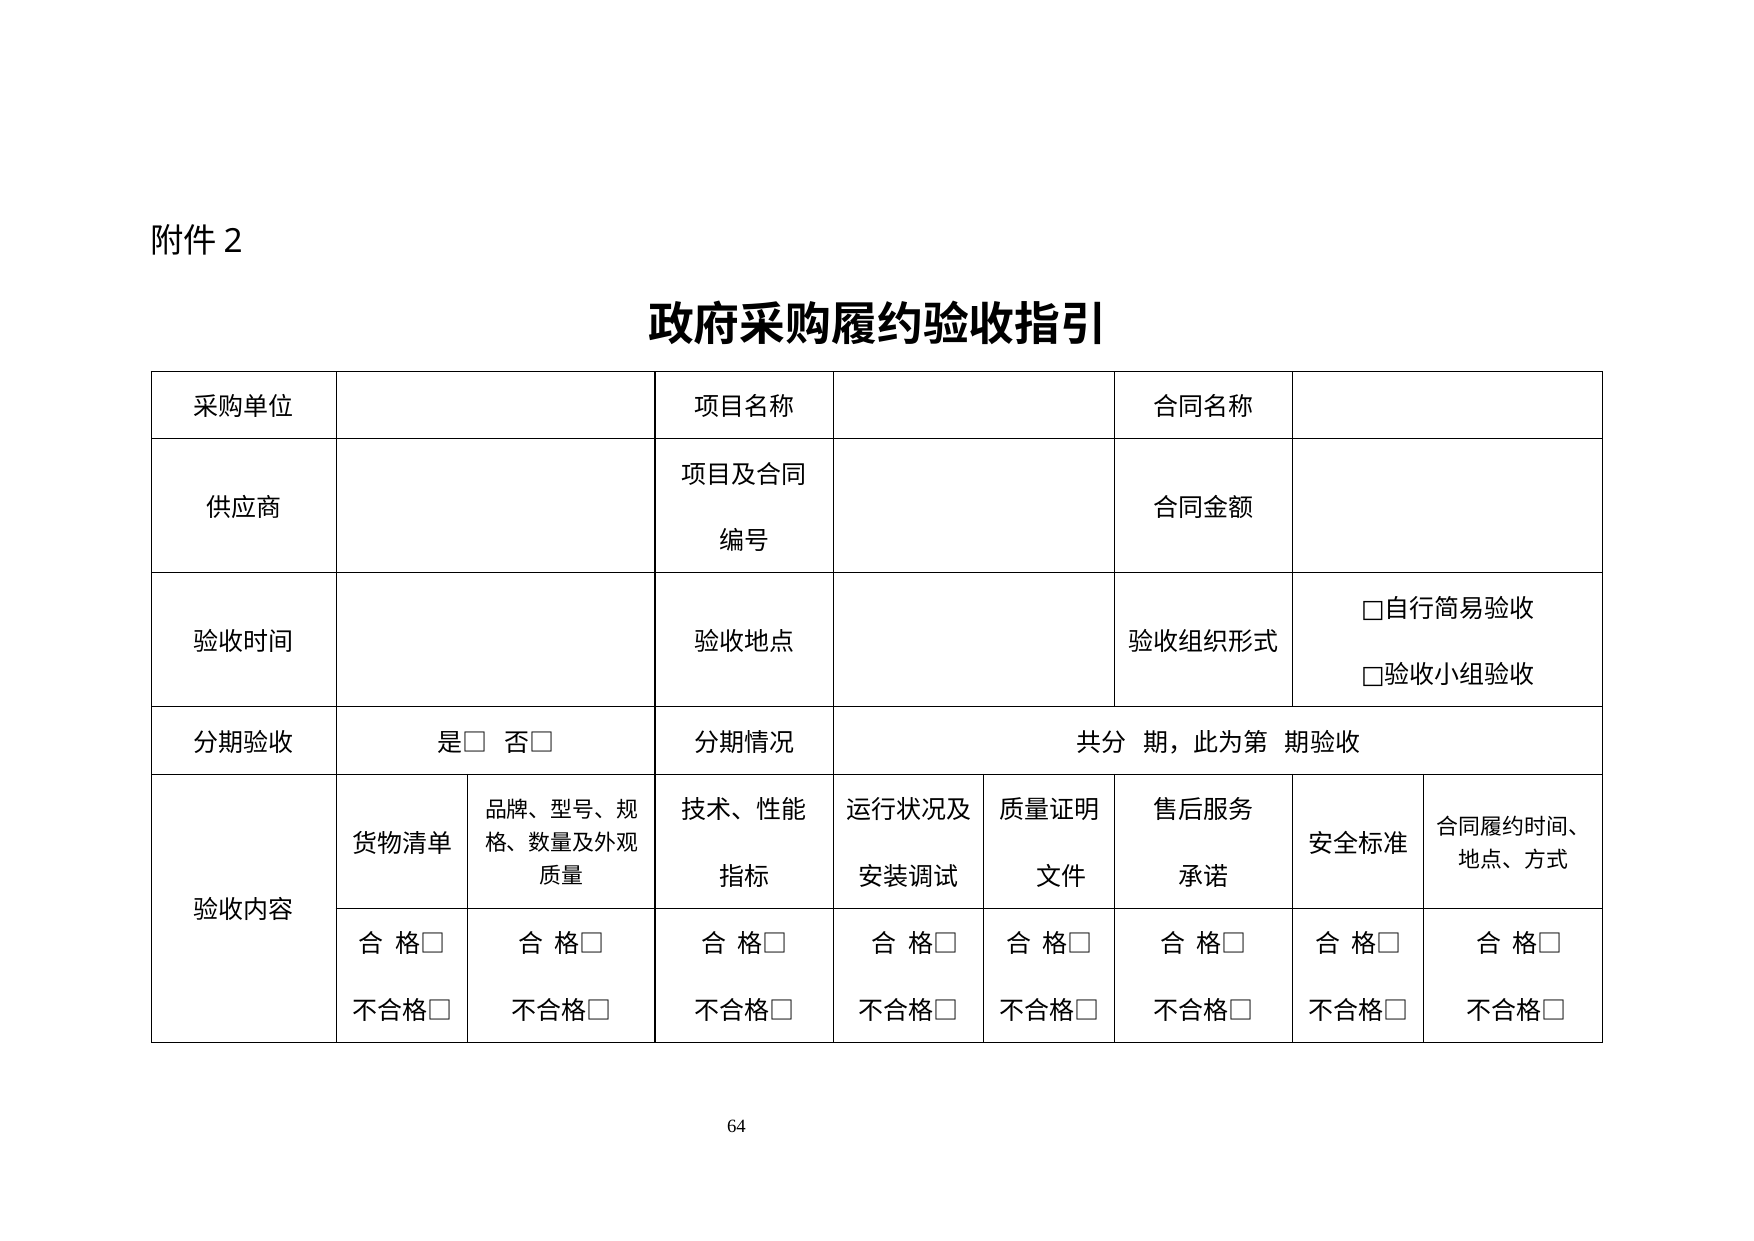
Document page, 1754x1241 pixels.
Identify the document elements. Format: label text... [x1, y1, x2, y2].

table_header [337, 372, 654, 438]
table_cell [1293, 439, 1602, 572]
table_cell 验收时间 [152, 573, 336, 706]
table_cell 验收组织形式 [1115, 573, 1292, 706]
table_cell 货物清单 [337, 775, 467, 908]
table_cell 项目及合同 编号 [656, 439, 833, 572]
table_cell 品牌、型号、规格、数量及外观质量 [468, 775, 654, 908]
table_cell 合 格□ 不合格□ [834, 909, 983, 1042]
table_cell [337, 573, 654, 706]
table_header 合同名称 [1115, 372, 1292, 438]
table_cell 分期验收 [152, 707, 336, 774]
table_cell 售后服务 承诺 [1115, 775, 1292, 908]
table_cell 质量证明 文件 [984, 775, 1114, 908]
table_cell 合 格□ 不合格□ [1424, 909, 1602, 1042]
table_header 项目名称 [656, 372, 833, 438]
table_header [834, 372, 1114, 438]
table_cell 合 格□ 不合格□ [337, 909, 467, 1042]
table_cell 运行状况及安装调试 [834, 775, 983, 908]
table_cell 安全标准 [1293, 775, 1423, 908]
table_cell 合同金额 [1115, 439, 1292, 572]
table_cell 是□ 否□ [337, 707, 654, 774]
text 附件2 [150, 205, 1604, 271]
table_cell [337, 439, 654, 572]
table_cell 合同履约时间、地点、方式 [1424, 775, 1602, 908]
table_cell 验收地点 [656, 573, 833, 706]
table_cell [834, 439, 1114, 572]
table_cell 合 格□ 不合格□ [1293, 909, 1423, 1042]
table_cell 合 格□ 不合格□ [984, 909, 1114, 1042]
table_cell 技术、性能 指标 [656, 775, 833, 908]
table_cell 合 格□ 不合格□ [656, 909, 833, 1042]
table_header 采购单位 [152, 372, 336, 438]
text 政府采购履约验收指引 [150, 288, 1604, 354]
table_header [1293, 372, 1602, 438]
table_cell 验收内容 [152, 775, 336, 1042]
table_cell 合 格□ 不合格□ [1115, 909, 1292, 1042]
table_cell 共分 期，此为第 期验收 [834, 707, 1602, 774]
table_cell 供应商 [152, 439, 336, 572]
table_cell [834, 573, 1114, 706]
table_cell 合 格□ 不合格□ [468, 909, 654, 1042]
table_cell 分期情况 [656, 707, 833, 774]
table_cell □自行简易验收 □验收小组验收 [1293, 573, 1602, 706]
